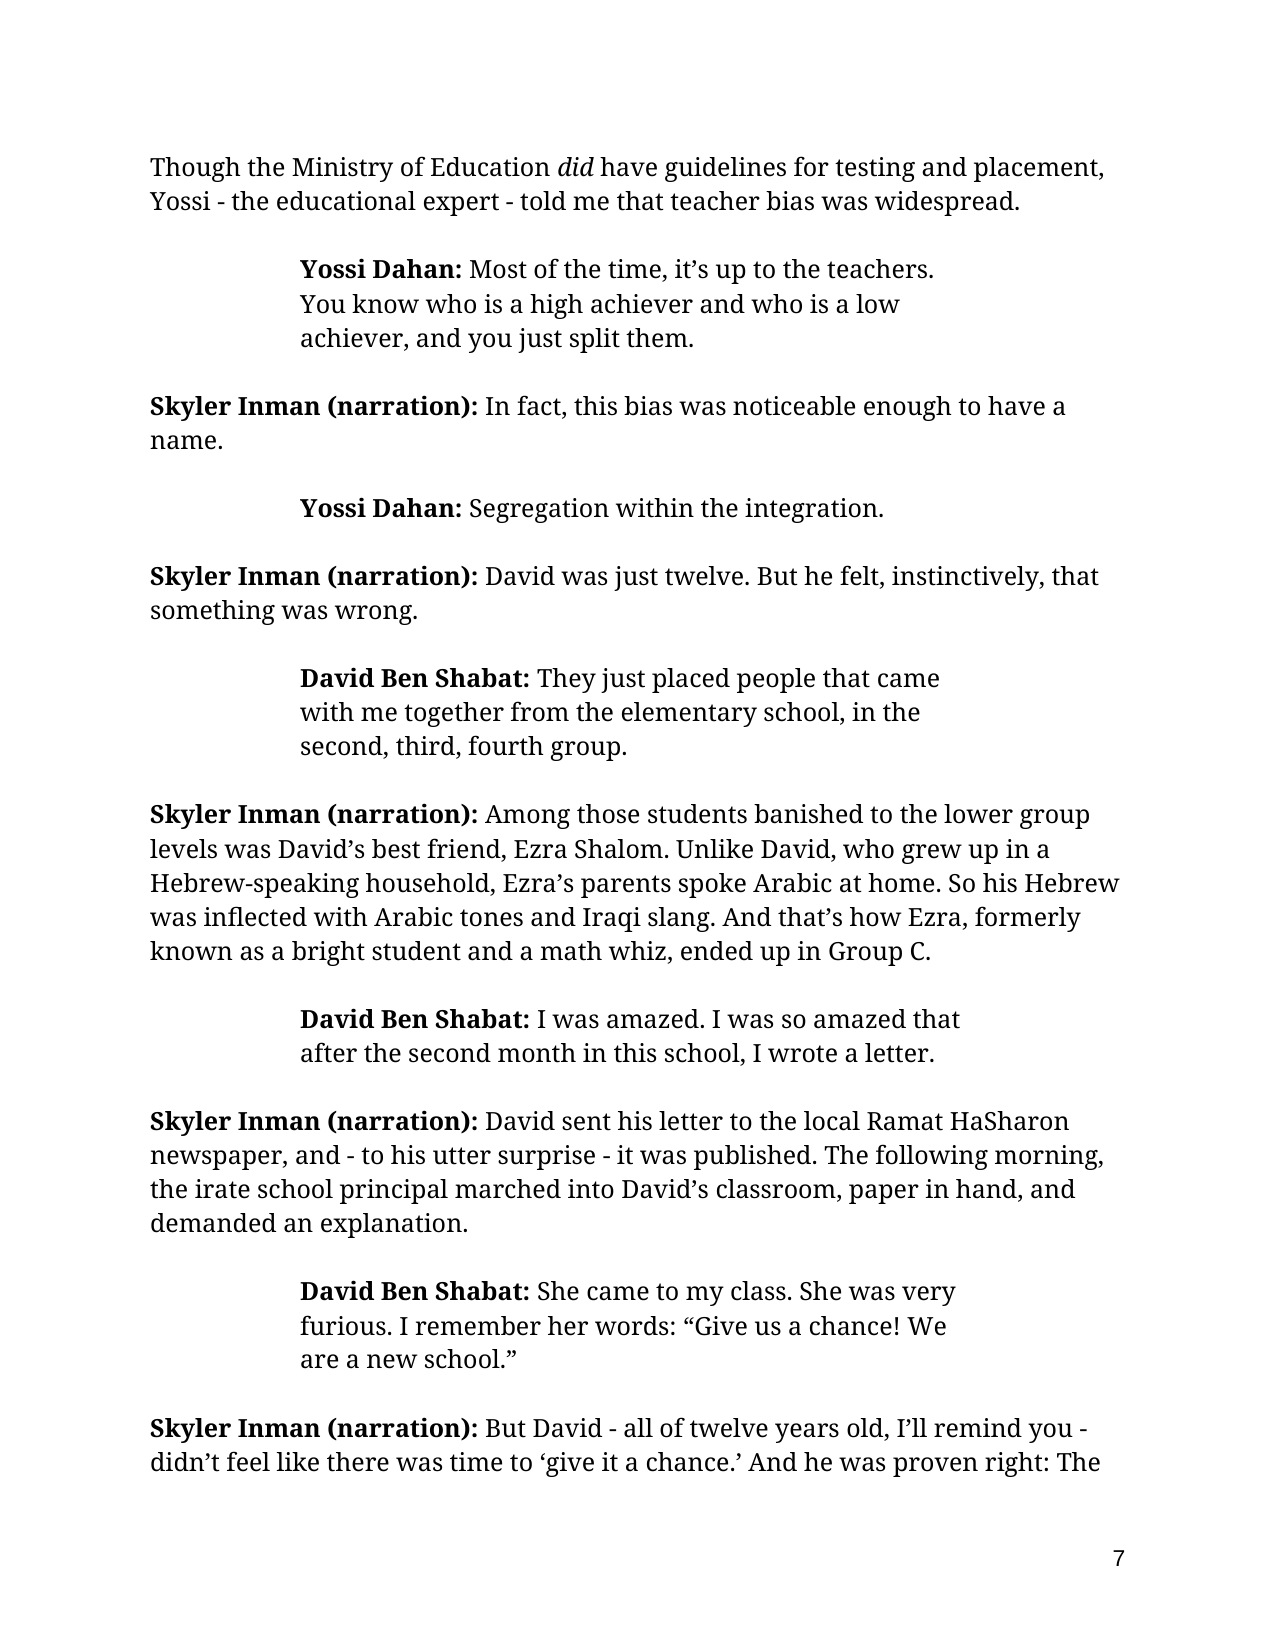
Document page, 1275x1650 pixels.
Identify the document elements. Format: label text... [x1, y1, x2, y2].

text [150, 1410, 1125, 1478]
text David Ben Shabat: I was amazed. I was so amazed that after the second month in this school, I wrote a letter. [300, 1002, 975, 1070]
text Skyler Inman (narration): David was just twelve. But he felt, instinctively, that something was wrong. [150, 559, 1106, 627]
text Skyler Inman (narration): In fact, this bias was noticeable enough to have a name. [150, 388, 1125, 457]
text David Ben Shabat: They just placed people that came with me together from the elementary school, in the second, third, fourth group. [300, 661, 975, 763]
text Skyler Inman (narration): David sent his letter to the local Ramat HaSharon newspaper, and - to his utter surprise - it was published. The following morning, the irate school principal marched into David’s classroom, paper in hand, and demanded an explanation. [150, 1104, 1125, 1240]
text David Ben Shabat: She came to my class. She was very furious. I remember her words: “Give us a chance! We are a new school.” [300, 1274, 975, 1376]
text Yossi Dahan: Most of the time, it’s up to the teachers. You know who is a high achiever and who is a low achiever, and you just split them. [300, 252, 975, 354]
text Skyler Inman (narration): Among those students banished to the lower group levels was David’s best friend, Ezra Shalom. Unlike David, who grew up in a Hebrew-speaking household, Ezra’s parents spoke Arabic at home. So his Hebrew was inflected with Arabic tones and Iraqi slang. And that’s how Ezra, formerly known as a bright student and a math whiz, ended up in Group C. [150, 797, 1125, 967]
text Though the Ministry of Education did have guidelines for testing and placement, Yossi - the educational expert - told me that teacher bias was widespread. [150, 150, 1125, 218]
text Yossi Dahan: Segregation within the integration. [300, 491, 975, 525]
